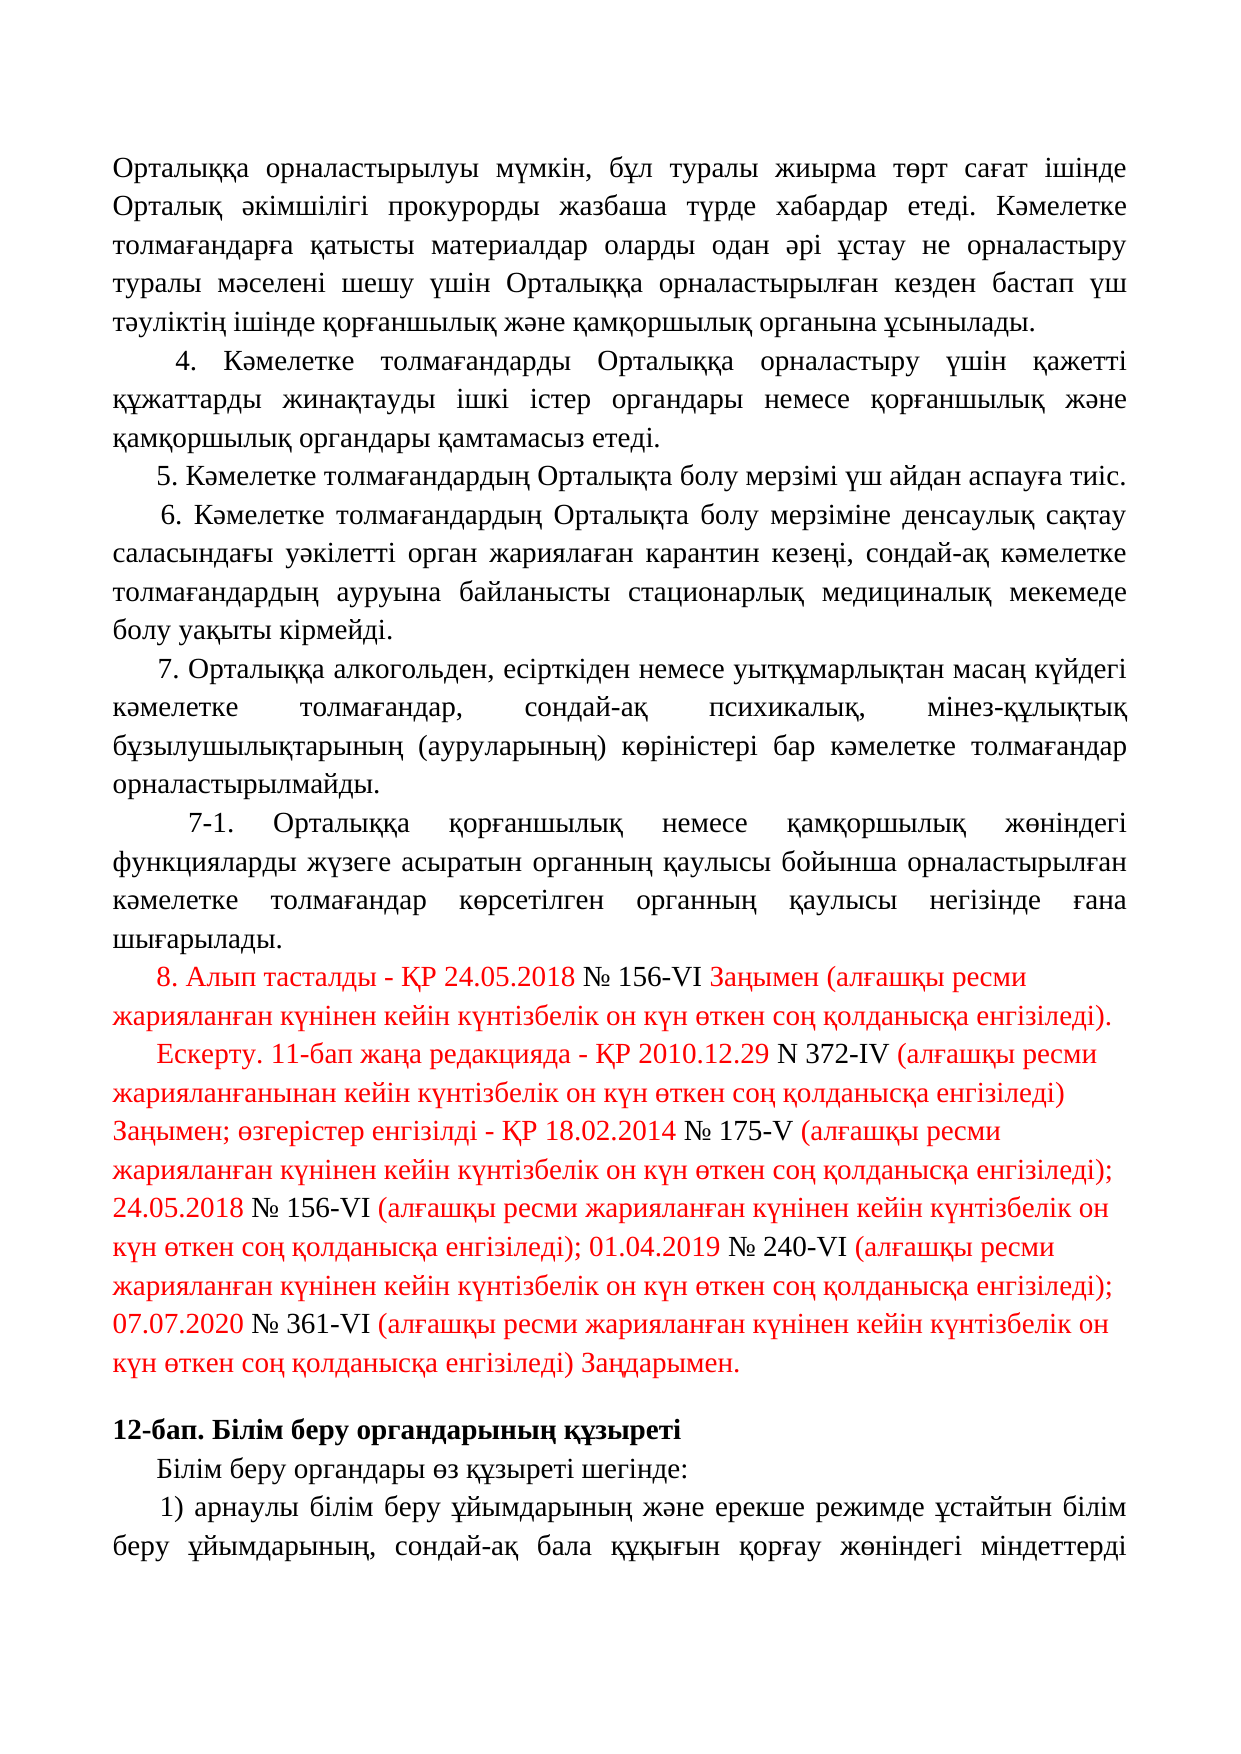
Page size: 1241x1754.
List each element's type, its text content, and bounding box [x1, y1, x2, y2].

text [112, 150, 1128, 338]
text Бiлiм беру органдары өз құзыретi шегiнде: [112, 1451, 1128, 1484]
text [112, 1489, 1128, 1562]
text 8. Алып тасталды - ҚР 24.05.2018 № 156-VI Заңымен (алғашқы ресми жарияланған күнінен кейін күнтізбелік он күн өткен соң қолданысқа енгізіледі). Ескерту. 11-бап жаңа редакцияда - ҚР 2010.12.29 N 372-IV (алғашқы ресми жарияланғанынан кейін күнтiзбелiк он күн өткен соң қолданысқа енгiзiледi) Заңымен; өзгерістер енгізілді - ҚР 18.02.2014 № 175-V (алғашқы ресми жарияланған күнінен кейін күнтізбелік он күн өткен соң қолданысқа енгізіледі); 24.05.2018 № 156-VI (алғашқы ресми жарияланған күнінен кейін күнтізбелік он күн өткен соң қолданысқа енгізіледі); 01.04.2019 № 240-VI (алғашқы ресми жарияланған күнінен кейін күнтізбелік он күн өткен соң қолданысқа енгізіледі); 07.07.2020 № 361-VI (алғашқы ресми жарияланған күнінен кейін күнтізбелік он күн өткен соң қолданысқа енгізіледі) Заңдарымен. [112, 959, 1128, 1408]
text 7. Орталыққа алкогольден, есiрткiден немесе уытқұмарлықтан масаң күйдегі кәмелетке толмағандар, сондай-ақ психикалық, мінез-құлықтық бұзылушылықтарының (ауруларының) көріністері бар кәмелетке толмағандар орналастырылмайды. [112, 651, 1128, 800]
text 4. Кәмелетке толмағандарды Орталыққа орналастыру үшiн қажеттi құжаттарды жинақтауды iшкi iстер органдары немесе қорғаншылық және қамқоршылық органдары қамтамасыз етедi. [112, 343, 1128, 453]
text 5. Кәмелетке толмағандардың Орталықта болу мерзiмi үш айдан аспауға тиiс. [112, 458, 1128, 492]
text 6. Кәмелетке толмағандардың Орталықта болу мерзiмiне денсаулық сақтау саласындағы уәкiлеттi орган жариялаған карантин кезеңi, сондай-ақ кәмелетке толмағандардың ауруына байланысты стационарлық медициналық мекемеде болу уақыты кірмейдi. [112, 497, 1128, 646]
text 7-1. Орталыққа қорғаншылық немесе қамқоршылық жөніндегі функцияларды жүзеге асыратын органның қаулысы бойынша орналастырылған кәмелетке толмағандар көрсетілген органның қаулысы негізінде ғана шығарылады. [112, 805, 1128, 954]
text 12-бап. Бiлiм беру органдарының құзыретi [112, 1412, 1128, 1446]
